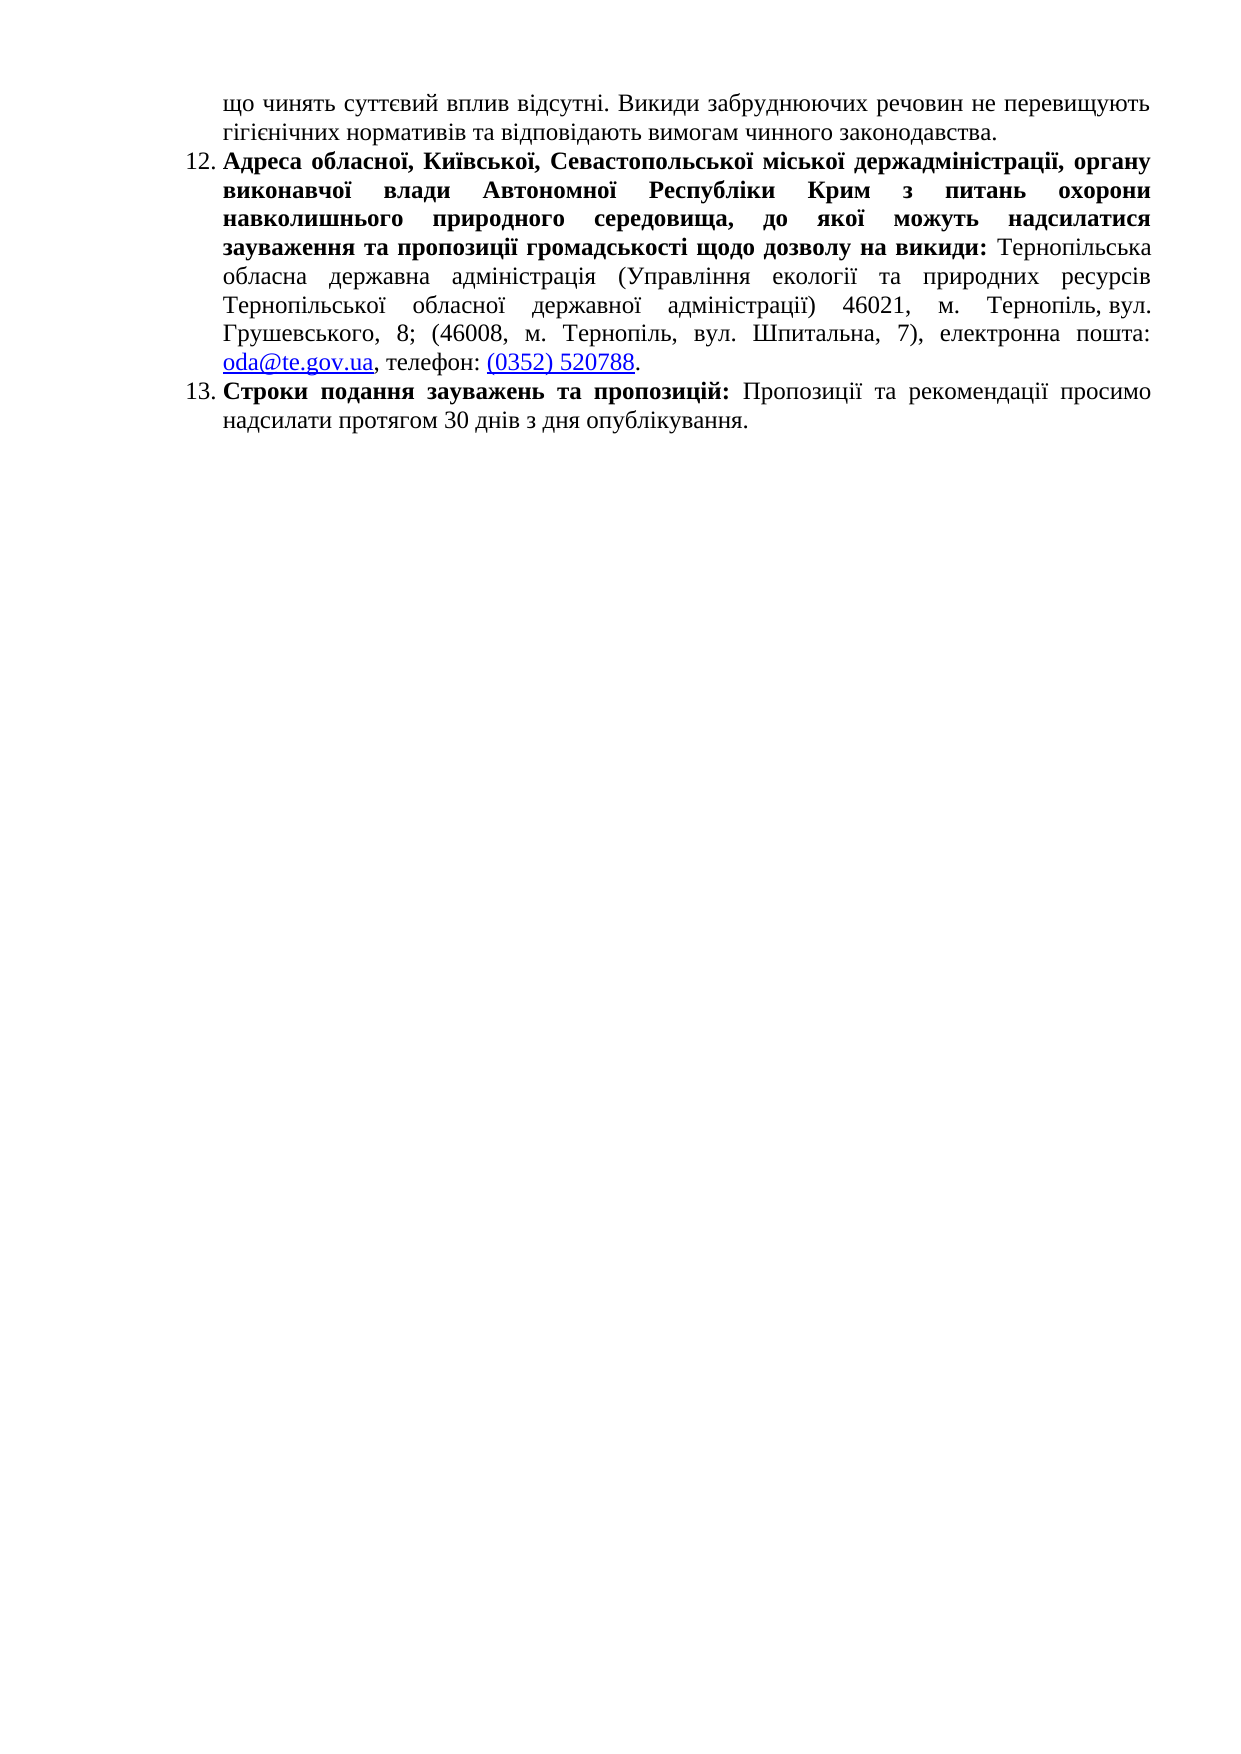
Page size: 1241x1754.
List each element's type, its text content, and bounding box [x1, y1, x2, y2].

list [185, 88, 1152, 146]
list Адреса обласної, Київської, Севастопольської міської держадміністрації, органу виконавчої влади Автономної Республіки Крим з питань охорони навколишнього природного середовища, до якої можуть надсилатися зауваження та пропозиції громадськості щодо дозволу на викиди: Тернопільська обласна державна адміністрація (Управління екології та природних ресурсів Тернопільської обласної державної адміністрації) 46021, м. Тернопіль, вул. Грушевського, 8; (46008, м. Тернопіль, вул. Шпитальна, 7), електронна пошта: oda@te.gov.ua, телефон: (0352) 520788. [185, 146, 1152, 376]
list Строки подання зауважень та пропозицій: Пропозиції та рекомендації просимо надсилати протягом 30 днів з дня опублікування. [185, 376, 1152, 433]
